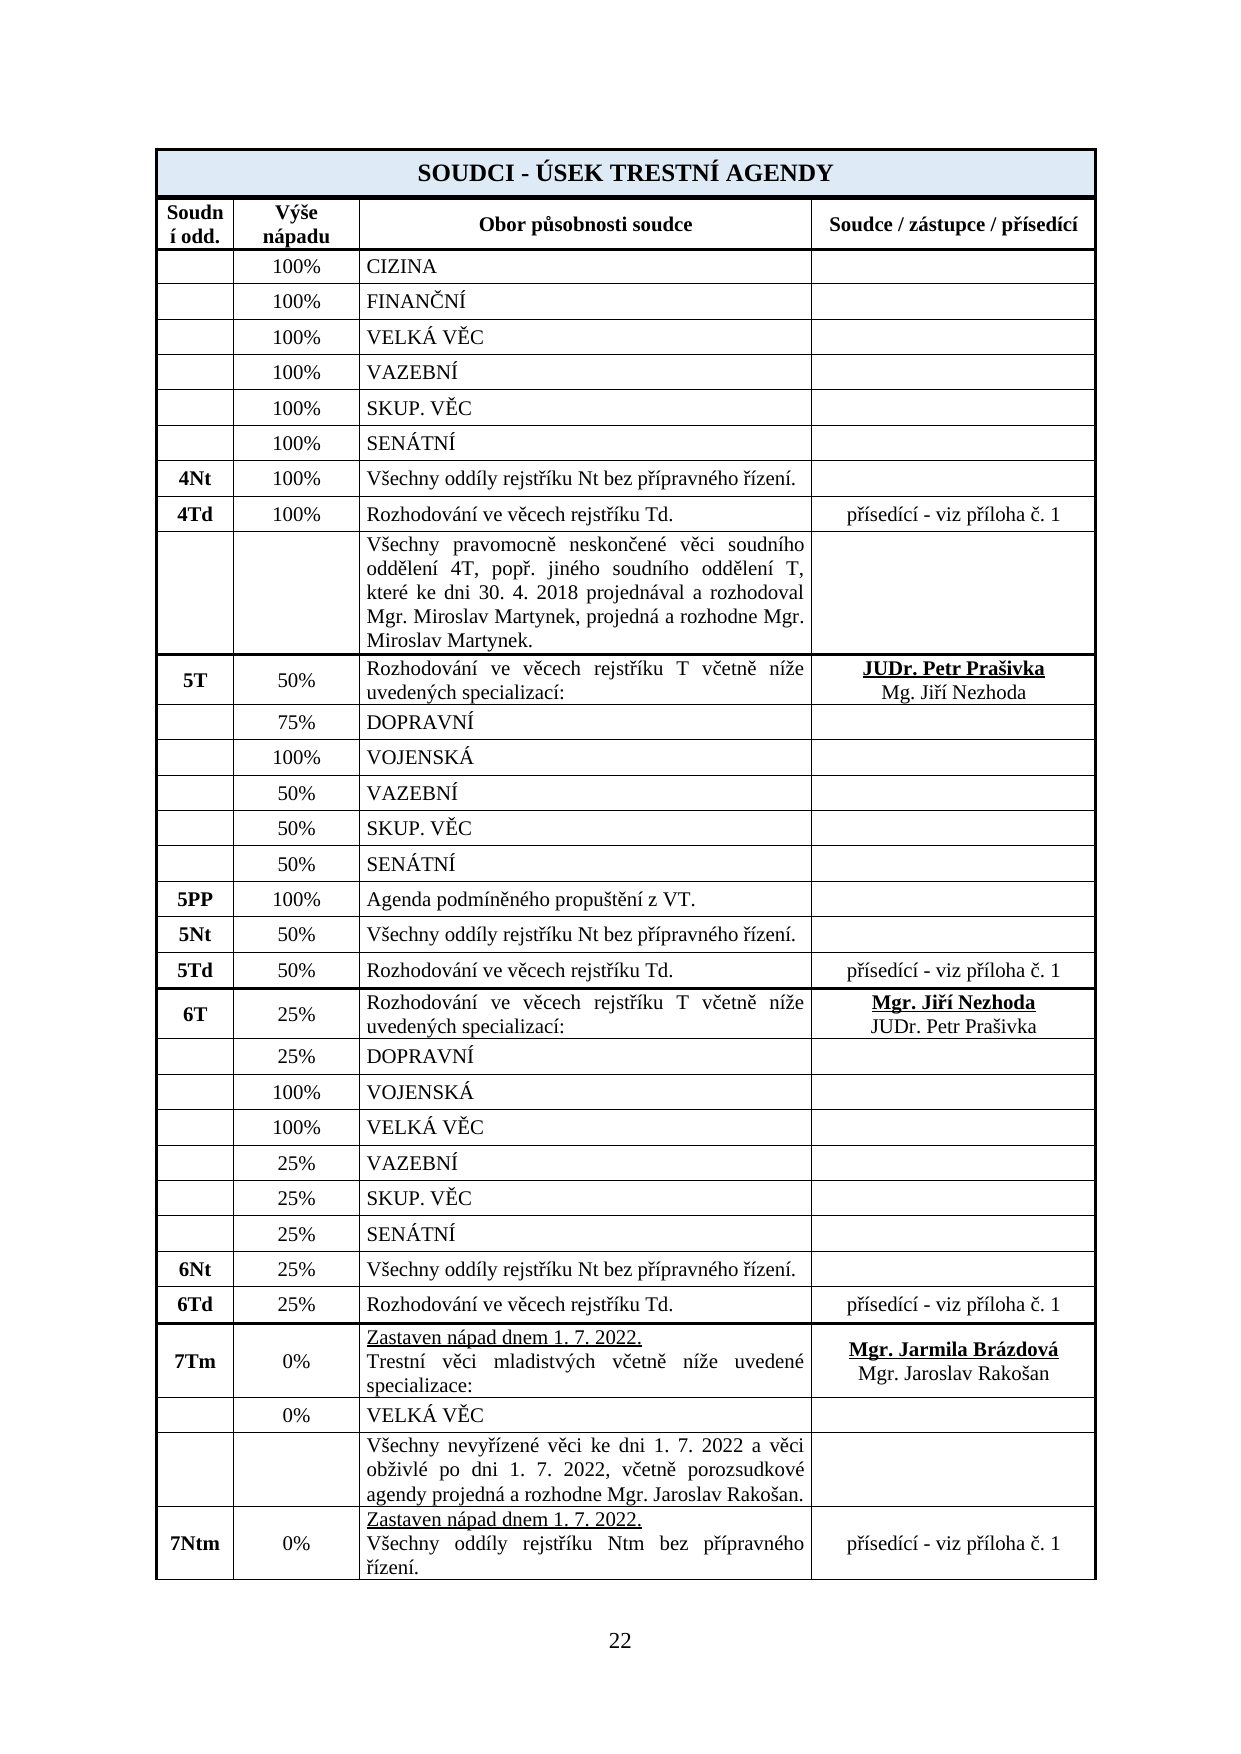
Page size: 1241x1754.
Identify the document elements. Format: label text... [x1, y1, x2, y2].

table_cell DOPRAVNÍ [360, 1039, 811, 1074]
table_cell VAZEBNÍ [360, 776, 811, 810]
table_cell VELKÁ VĚC [360, 320, 811, 354]
table_cell [812, 251, 1094, 283]
table_cell [158, 284, 233, 318]
table_cell CIZINA [360, 251, 811, 283]
table_cell přísedící - viz příloha č. 1 [812, 1507, 1094, 1579]
table_cell [158, 1398, 233, 1432]
table_cell Výše nápadu [234, 200, 359, 248]
table_cell VOJENSKÁ [360, 1075, 811, 1109]
table_cell DOPRAVNÍ [360, 705, 811, 739]
table_cell [812, 1146, 1094, 1180]
table_cell [812, 1433, 1094, 1506]
table_cell [812, 811, 1094, 845]
table_cell [234, 1433, 359, 1506]
table_cell 6Nt [158, 1252, 233, 1286]
table_cell Všechny pravomocně neskončené věci soudního oddělení 4T, popř. jiného soudního oddělení T, které ke dni 30. 4. 2018 projednával a rozhodoval Mgr. Miroslav Martynek, projedná a rozhodne Mgr. Miroslav Martynek. [360, 532, 811, 652]
table_cell [158, 776, 233, 810]
table_cell 50% [234, 953, 359, 987]
table_cell VAZEBNÍ [360, 1146, 811, 1180]
table_cell Zastaven nápad dnem 1. 7. 2022. Trestní věci mladistvých včetně níže uvedené specializace: [360, 1325, 811, 1397]
table_cell 100% [234, 1075, 359, 1109]
table_cell SKUP. VĚC [360, 1181, 811, 1215]
table_cell [158, 251, 233, 283]
table_cell 25% [234, 1181, 359, 1215]
table_cell 7Tm [158, 1325, 233, 1397]
table_cell 75% [234, 705, 359, 739]
table_cell Soudce / zástupce / přísedící [812, 200, 1094, 248]
table_cell [158, 740, 233, 774]
table_cell Rozhodování ve věcech rejstříku T včetně níže uvedených specializací: [360, 656, 811, 704]
table_cell [812, 1398, 1094, 1432]
table_cell Rozhodování ve věcech rejstříku Td. [360, 1287, 811, 1322]
table_cell SENÁTNÍ [360, 426, 811, 460]
table_cell [812, 740, 1094, 774]
table_cell Všechny oddíly rejstříku Nt bez přípravného řízení. [360, 1252, 811, 1286]
table_cell 100% [234, 426, 359, 460]
table_cell 100% [234, 882, 359, 916]
table_cell Mgr. Jarmila Brázdová Mgr. Jaroslav Rakošan [812, 1325, 1094, 1397]
table_cell 0% [234, 1398, 359, 1432]
table_cell [158, 1181, 233, 1215]
table_cell [812, 461, 1094, 496]
table_cell přísedící - viz příloha č. 1 [812, 953, 1094, 987]
table_cell [812, 1110, 1094, 1144]
table_cell JUDr. Petr Prašivka Mg. Jiří Nezhoda [812, 656, 1094, 704]
table_cell 5T [158, 656, 233, 704]
table_cell Agenda podmíněného propuštění z VT. [360, 882, 811, 916]
table_cell Soudní odd. [158, 200, 233, 248]
table_cell [158, 390, 233, 425]
table_cell [812, 532, 1094, 652]
table_cell 4Td [158, 497, 233, 531]
table_cell 50% [234, 776, 359, 810]
table_cell 100% [234, 284, 359, 318]
table_cell [812, 1252, 1094, 1286]
table_cell Rozhodování ve věcech rejstříku Td. [360, 953, 811, 987]
table_cell 7Ntm [158, 1507, 233, 1579]
table_cell [812, 705, 1094, 739]
table_cell Zastaven nápad dnem 1. 7. 2022. Všechny oddíly rejstříku Ntm bez přípravného řízení. [360, 1507, 811, 1579]
table_cell 6T [158, 990, 233, 1038]
table_cell 5PP [158, 882, 233, 916]
table_cell 100% [234, 461, 359, 496]
table_cell přísedící - viz příloha č. 1 [812, 497, 1094, 531]
table_cell 4Nt [158, 461, 233, 496]
table_cell [158, 1110, 233, 1144]
table_cell 100% [234, 390, 359, 425]
table_cell [812, 1181, 1094, 1215]
table_cell [158, 1216, 233, 1251]
table_cell Všechny nevyřízené věci ke dni 1. 7. 2022 a věci obživlé po dni 1. 7. 2022, včetně porozsudkové agendy projedná a rozhodne Mgr. Jaroslav Rakošan. [360, 1433, 811, 1506]
table_cell [812, 426, 1094, 460]
table_cell 100% [234, 1110, 359, 1144]
table_cell 100% [234, 251, 359, 283]
table_cell SKUP. VĚC [360, 390, 811, 425]
table_cell Obor působnosti soudce [360, 200, 811, 248]
table_cell 6Td [158, 1287, 233, 1322]
table_cell VAZEBNÍ [360, 355, 811, 389]
table_cell [158, 1075, 233, 1109]
table_cell [158, 532, 233, 652]
table_cell 50% [234, 811, 359, 845]
table_cell [812, 390, 1094, 425]
table_cell [158, 1433, 233, 1506]
table_cell 25% [234, 1146, 359, 1180]
table_cell VOJENSKÁ [360, 740, 811, 774]
table_cell 25% [234, 990, 359, 1038]
table_cell 50% [234, 846, 359, 881]
table_cell 25% [234, 1039, 359, 1074]
table_cell 25% [234, 1216, 359, 1251]
table_cell Všechny oddíly rejstříku Nt bez přípravného řízení. [360, 461, 811, 496]
table_cell FINANČNÍ [360, 284, 811, 318]
table_cell 0% [234, 1325, 359, 1397]
table_cell 0% [234, 1507, 359, 1579]
table_cell [158, 426, 233, 460]
table_cell [158, 320, 233, 354]
table_cell [812, 320, 1094, 354]
table_cell 100% [234, 740, 359, 774]
table_cell 5Nt [158, 917, 233, 952]
table_cell SENÁTNÍ [360, 846, 811, 881]
table_cell 100% [234, 320, 359, 354]
table_cell [812, 846, 1094, 881]
table_cell Mgr. Jiří Nezhoda JUDr. Petr Prašivka [812, 990, 1094, 1038]
table_cell [812, 355, 1094, 389]
table_cell 50% [234, 917, 359, 952]
table_cell [158, 1039, 233, 1074]
table_cell SENÁTNÍ [360, 1216, 811, 1251]
table_cell VELKÁ VĚC [360, 1398, 811, 1432]
table_cell [158, 705, 233, 739]
table_cell [158, 811, 233, 845]
table_cell [812, 1039, 1094, 1074]
table_cell [812, 1216, 1094, 1251]
table_cell Všechny oddíly rejstříku Nt bez přípravného řízení. [360, 917, 811, 952]
table_cell přísedící - viz příloha č. 1 [812, 1287, 1094, 1322]
table_cell Rozhodování ve věcech rejstříku Td. [360, 497, 811, 531]
table_cell [158, 1146, 233, 1180]
table_cell 5Td [158, 953, 233, 987]
table_cell VELKÁ VĚC [360, 1110, 811, 1144]
table_cell 100% [234, 497, 359, 531]
table_cell [234, 532, 359, 652]
table_cell [812, 882, 1094, 916]
table_cell 100% [234, 355, 359, 389]
table_cell 25% [234, 1287, 359, 1322]
table_cell SKUP. VĚC [360, 811, 811, 845]
table_cell [812, 776, 1094, 810]
table_header SOUDCI - ÚSEK TRESTNÍ AGENDY [158, 151, 1094, 195]
table_cell [812, 284, 1094, 318]
table_cell [158, 355, 233, 389]
table_cell Rozhodování ve věcech rejstříku T včetně níže uvedených specializací: [360, 990, 811, 1038]
table_cell [812, 917, 1094, 952]
table_cell 50% [234, 656, 359, 704]
table_cell [812, 1075, 1094, 1109]
table_cell 25% [234, 1252, 359, 1286]
table_cell [158, 846, 233, 881]
